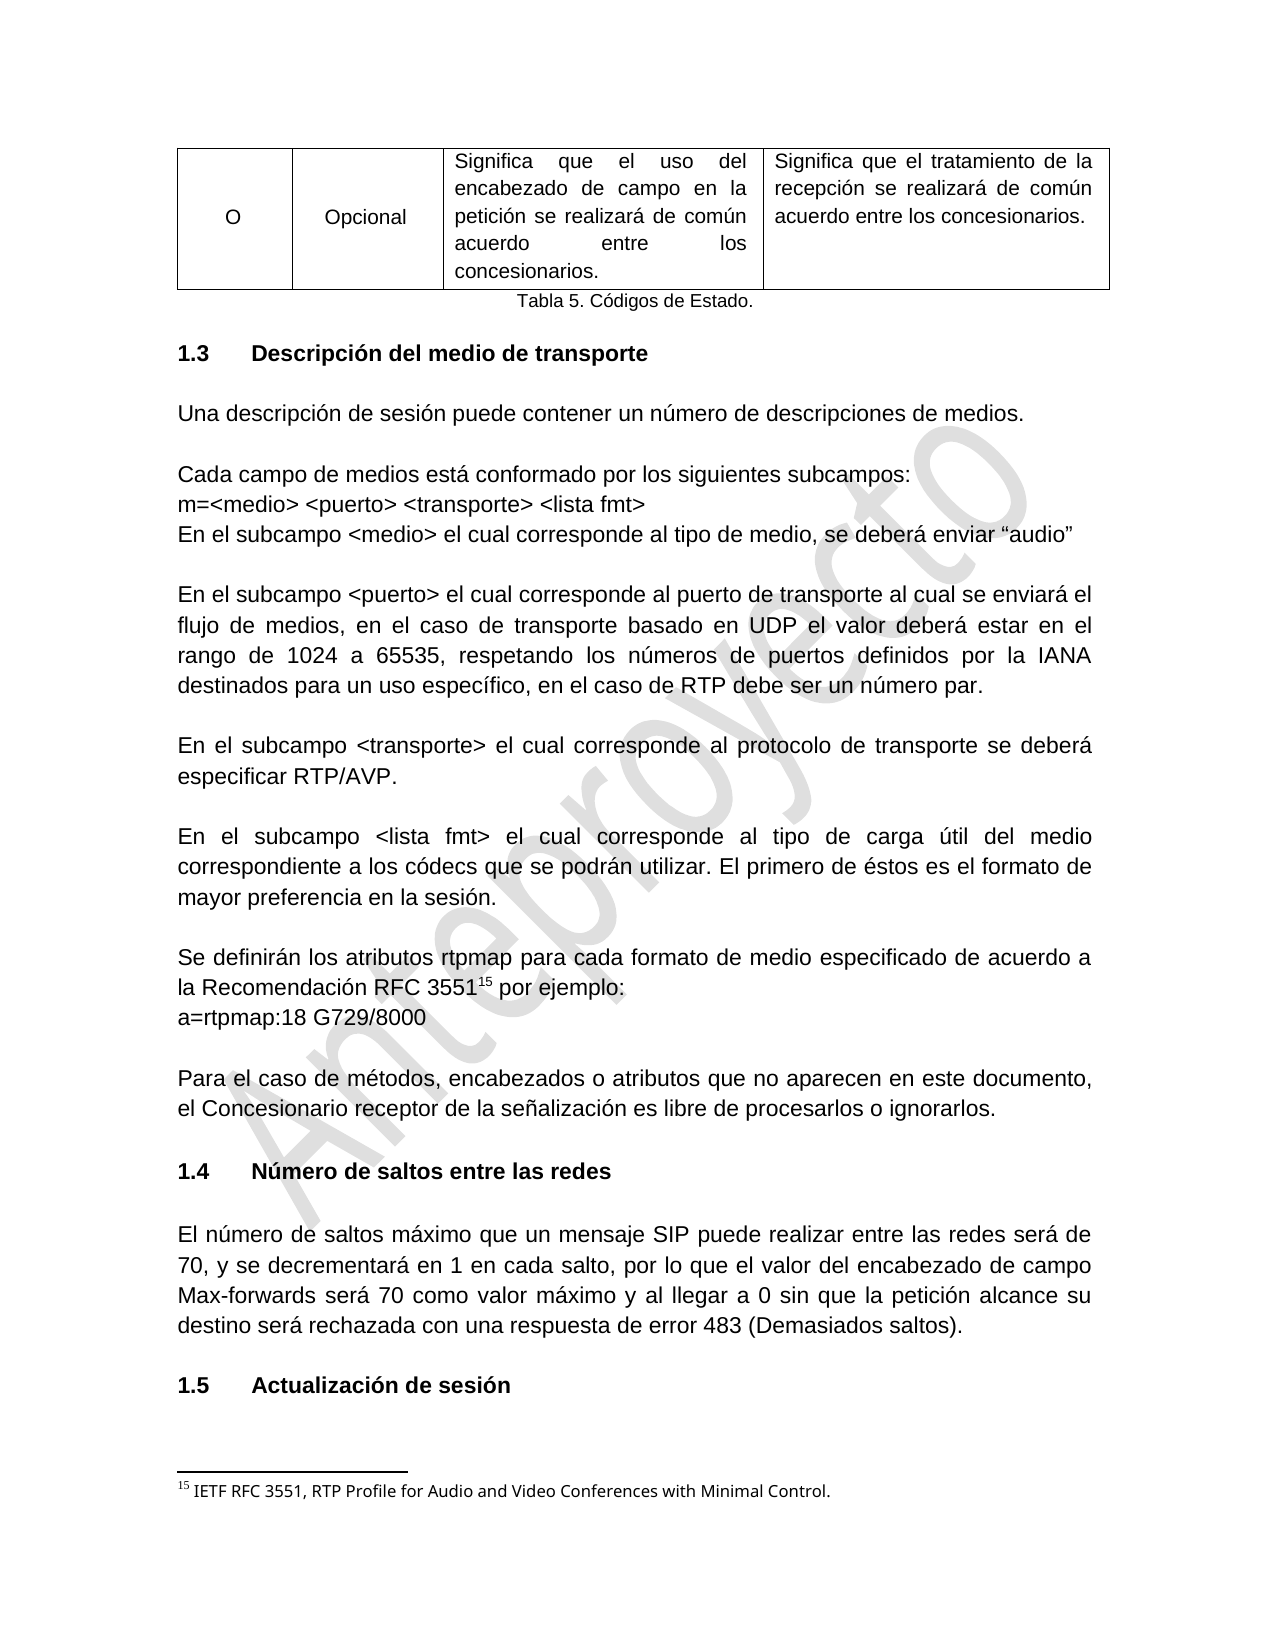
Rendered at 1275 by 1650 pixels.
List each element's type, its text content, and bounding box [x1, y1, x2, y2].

text m=<medio> <puerto> <transporte> <lista fmt> [177, 491, 1093, 517]
list Número de saltos entre las redes [177, 1158, 1093, 1184]
text Cada campo de medios está conformado por los siguientes subcampos: [177, 461, 1093, 487]
text En el subcampo <lista fmt> el cual corresponde al tipo de carga útil del medio correspondiente a los códecs que se podrán utilizar. El primero de éstos es el formato de mayor preferencia en la sesión. [177, 823, 1093, 910]
text Una descripción de sesión puede contener un número de descripciones de medios. [177, 400, 1093, 427]
table_cell Significa que el tratamiento de la recepción se realizará de común acuerdo entre los concesionarios. [764, 149, 1109, 289]
text En el subcampo <transporte> el cual corresponde al protocolo de transporte se deberá especificar RTP/AVP. [177, 732, 1093, 789]
text a=rtpmap:18 G729/8000 [177, 1004, 1093, 1031]
text En el subcampo <puerto> el cual corresponde al puerto de transporte al cual se enviará el flujo de medios, en el caso de transporte basado en UDP el valor deberá estar en el rango de 1024 a 65535, respetando los números de puertos definidos por la IANA destinados para un uso específico, en el caso de RTP debe ser un número par. [177, 581, 1093, 698]
text El número de saltos máximo que un mensaje SIP puede realizar entre las redes será de 70, y se decrementará en 1 en cada salto, por lo que el valor del encabezado de campo Max-forwards será 70 como valor máximo y al llegar a 0 sin que la petición alcance su destino será rechazada con una respuesta de error 483 (Demasiados saltos). [177, 1221, 1093, 1338]
text Se definirán los atributos rtpmap para cada formato de medio especificado de acuerdo a la Recomendación RFC 3551 por ejemplo: [177, 944, 1093, 1001]
table_cell Opcional [293, 149, 443, 289]
text Tabla 5. Códigos de Estado. [177, 290, 1093, 312]
text Para el caso de métodos, encabezados o atributos que no aparecen en este documento, el Concesionario receptor de la señalización es libre de procesarlos o ignorarlos. [177, 1065, 1093, 1121]
list Actualización de sesión [177, 1372, 1093, 1399]
table_cell O [178, 149, 292, 289]
text En el subcampo <medio> el cual corresponde al tipo de medio, se deberá enviar “audio” [177, 521, 1093, 547]
table_cell Significa que el uso del encabezado de campo en la petición se realizará de común acuerdo entre los concesionarios. [444, 149, 763, 289]
list Descripción del medio de transporte [177, 340, 1093, 366]
